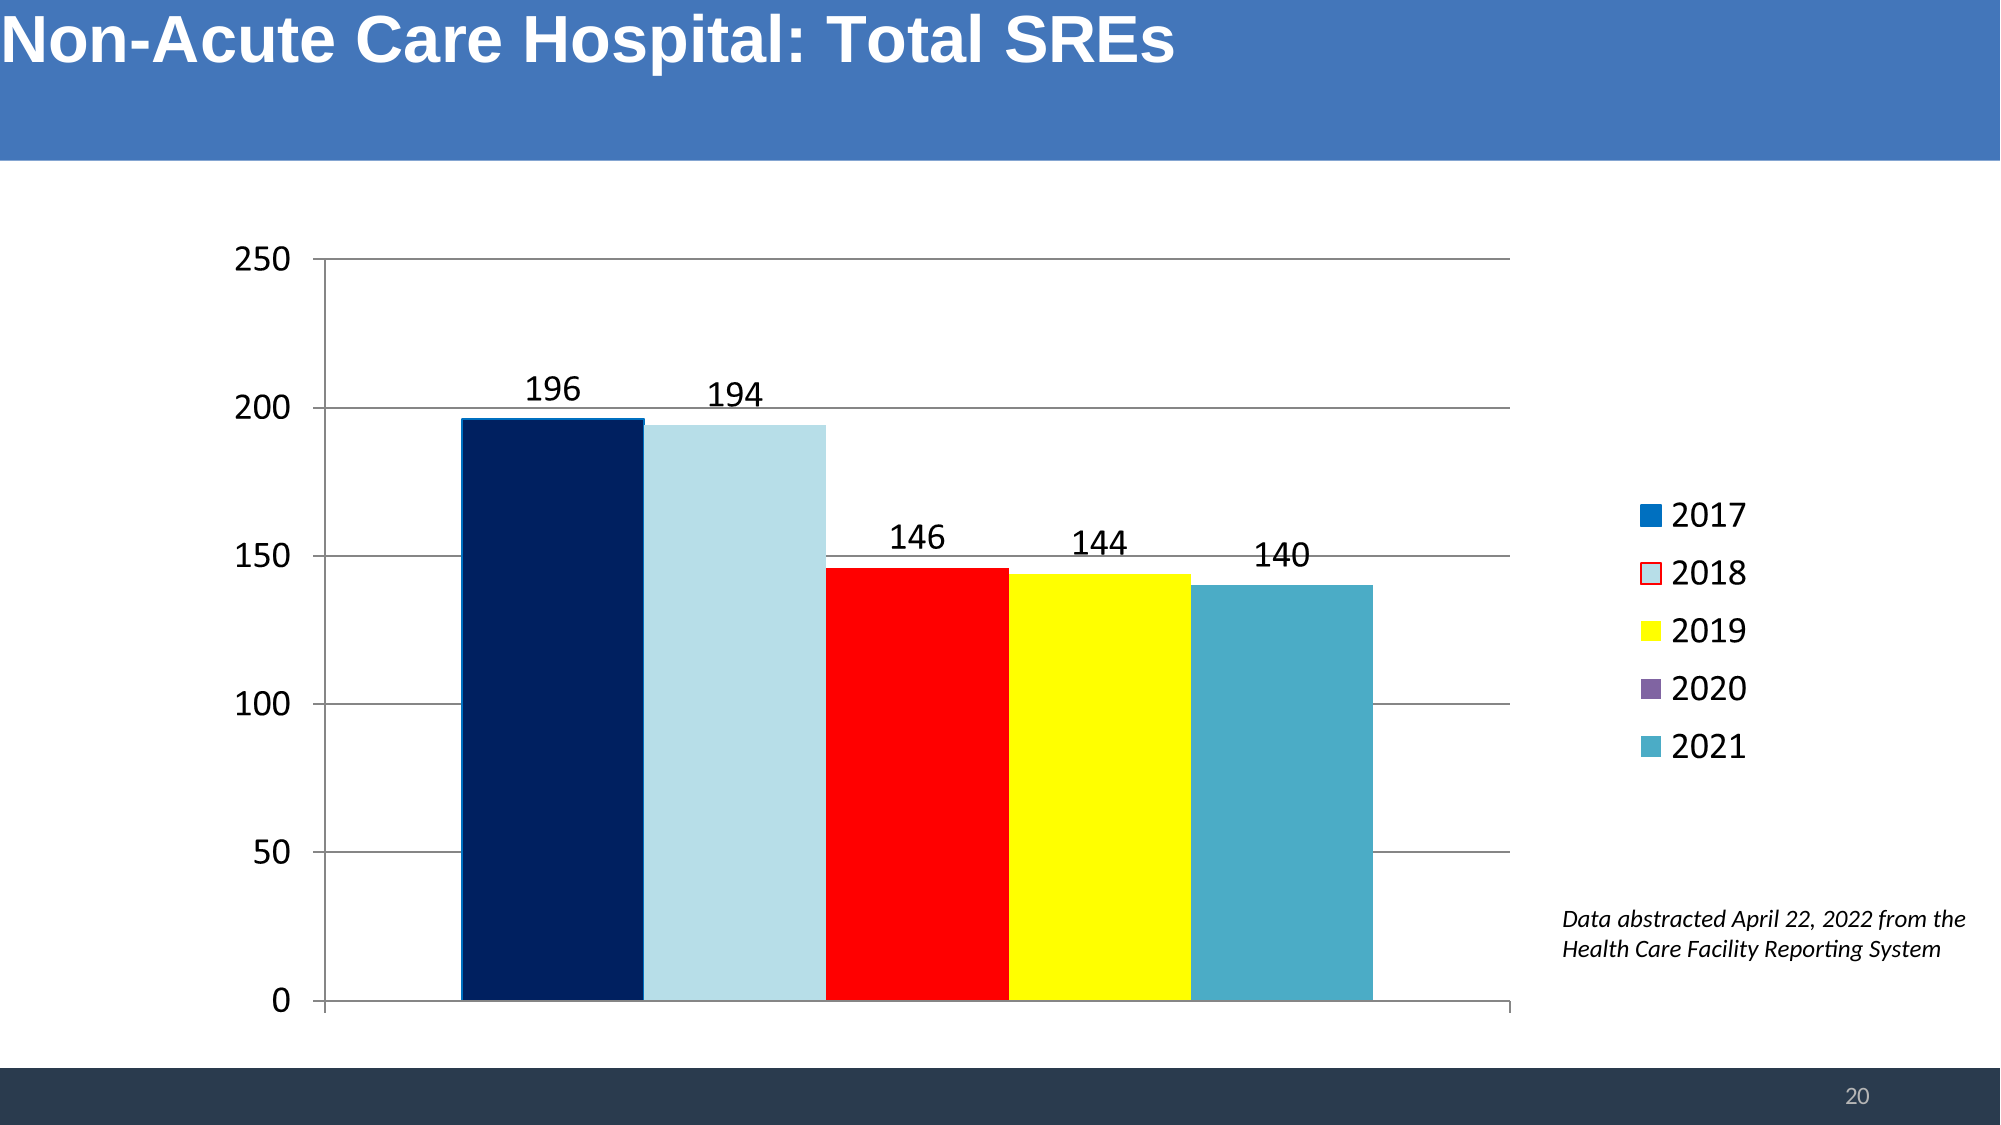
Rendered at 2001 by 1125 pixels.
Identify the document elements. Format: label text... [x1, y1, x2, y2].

text Data abstracted April 22, 2022 from the Health Care Facility Reporting System [1562, 904, 2000, 964]
picture [135, 220, 1776, 1041]
